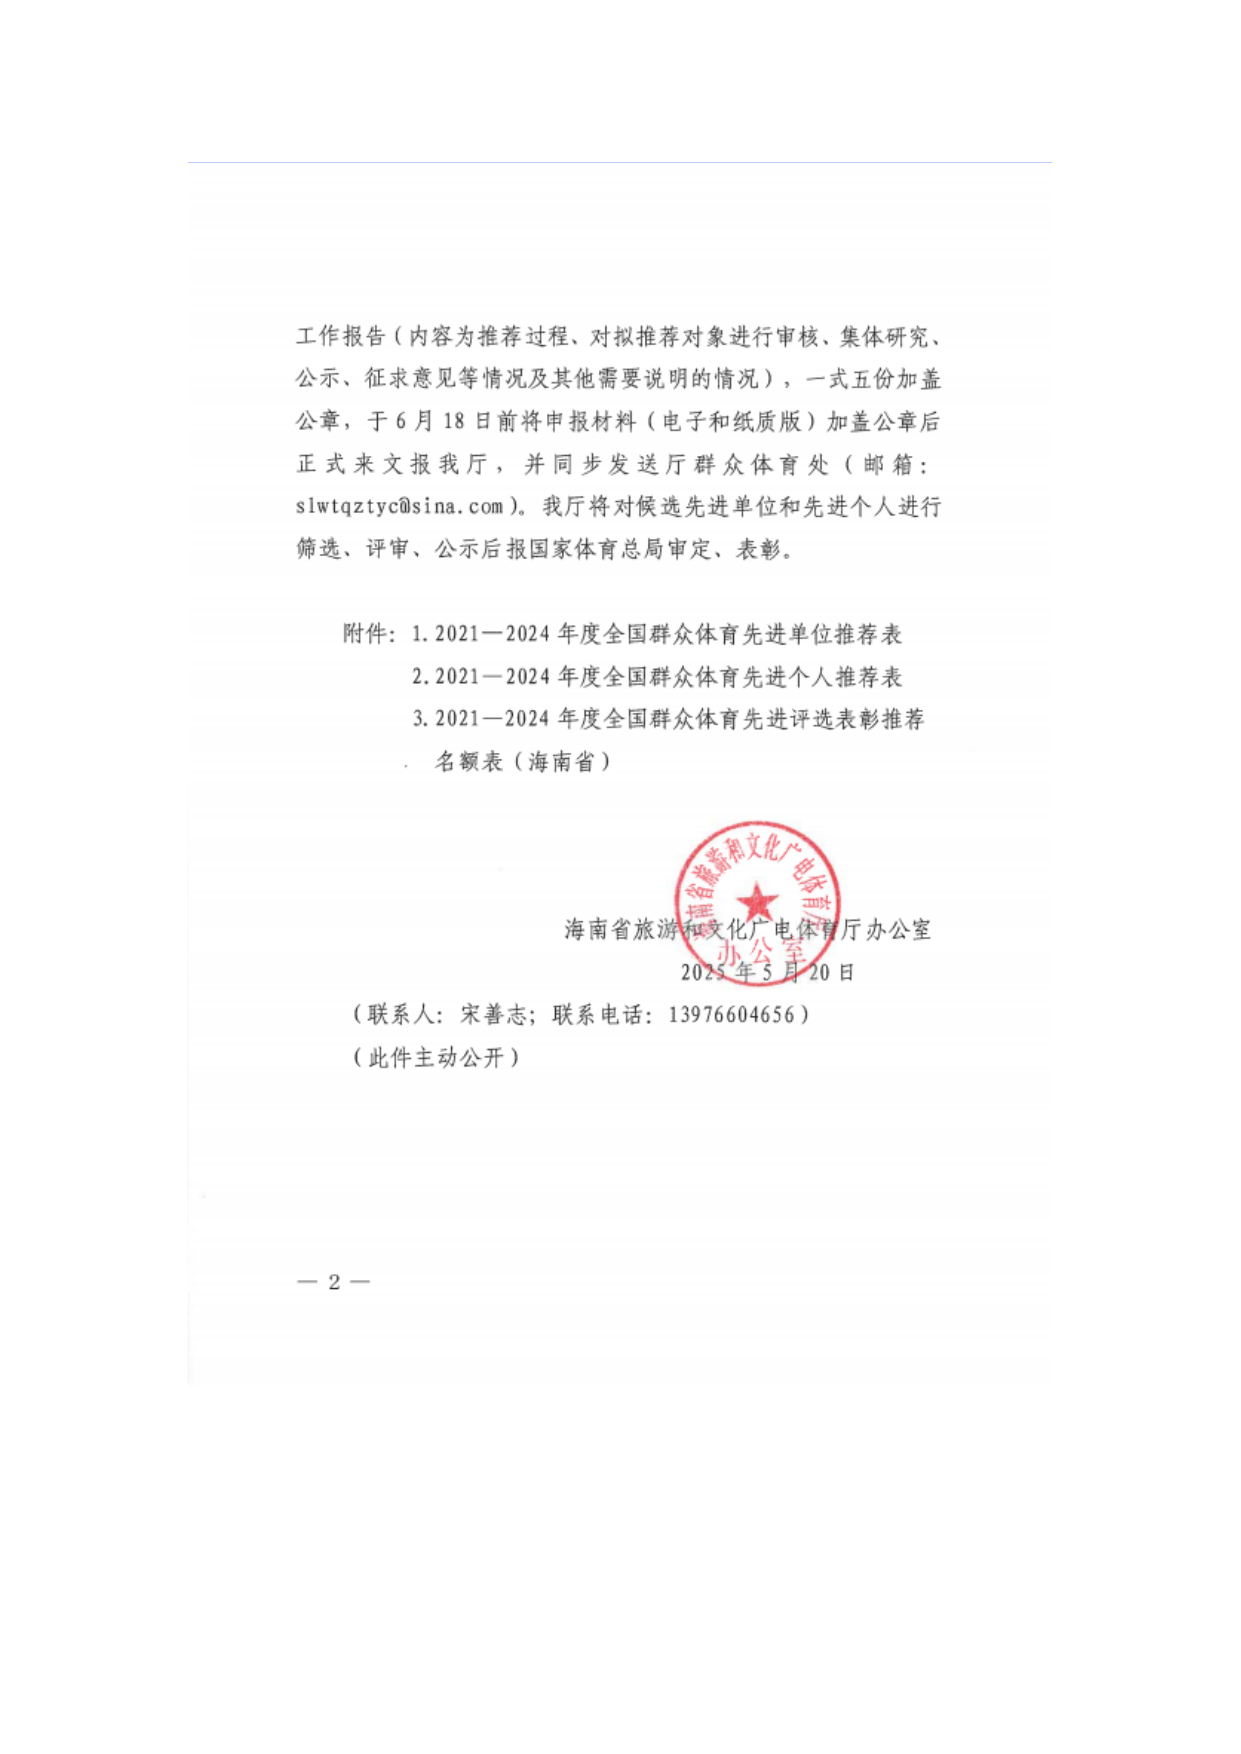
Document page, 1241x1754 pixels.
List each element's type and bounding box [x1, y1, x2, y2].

picture [187, 162, 1052, 1389]
